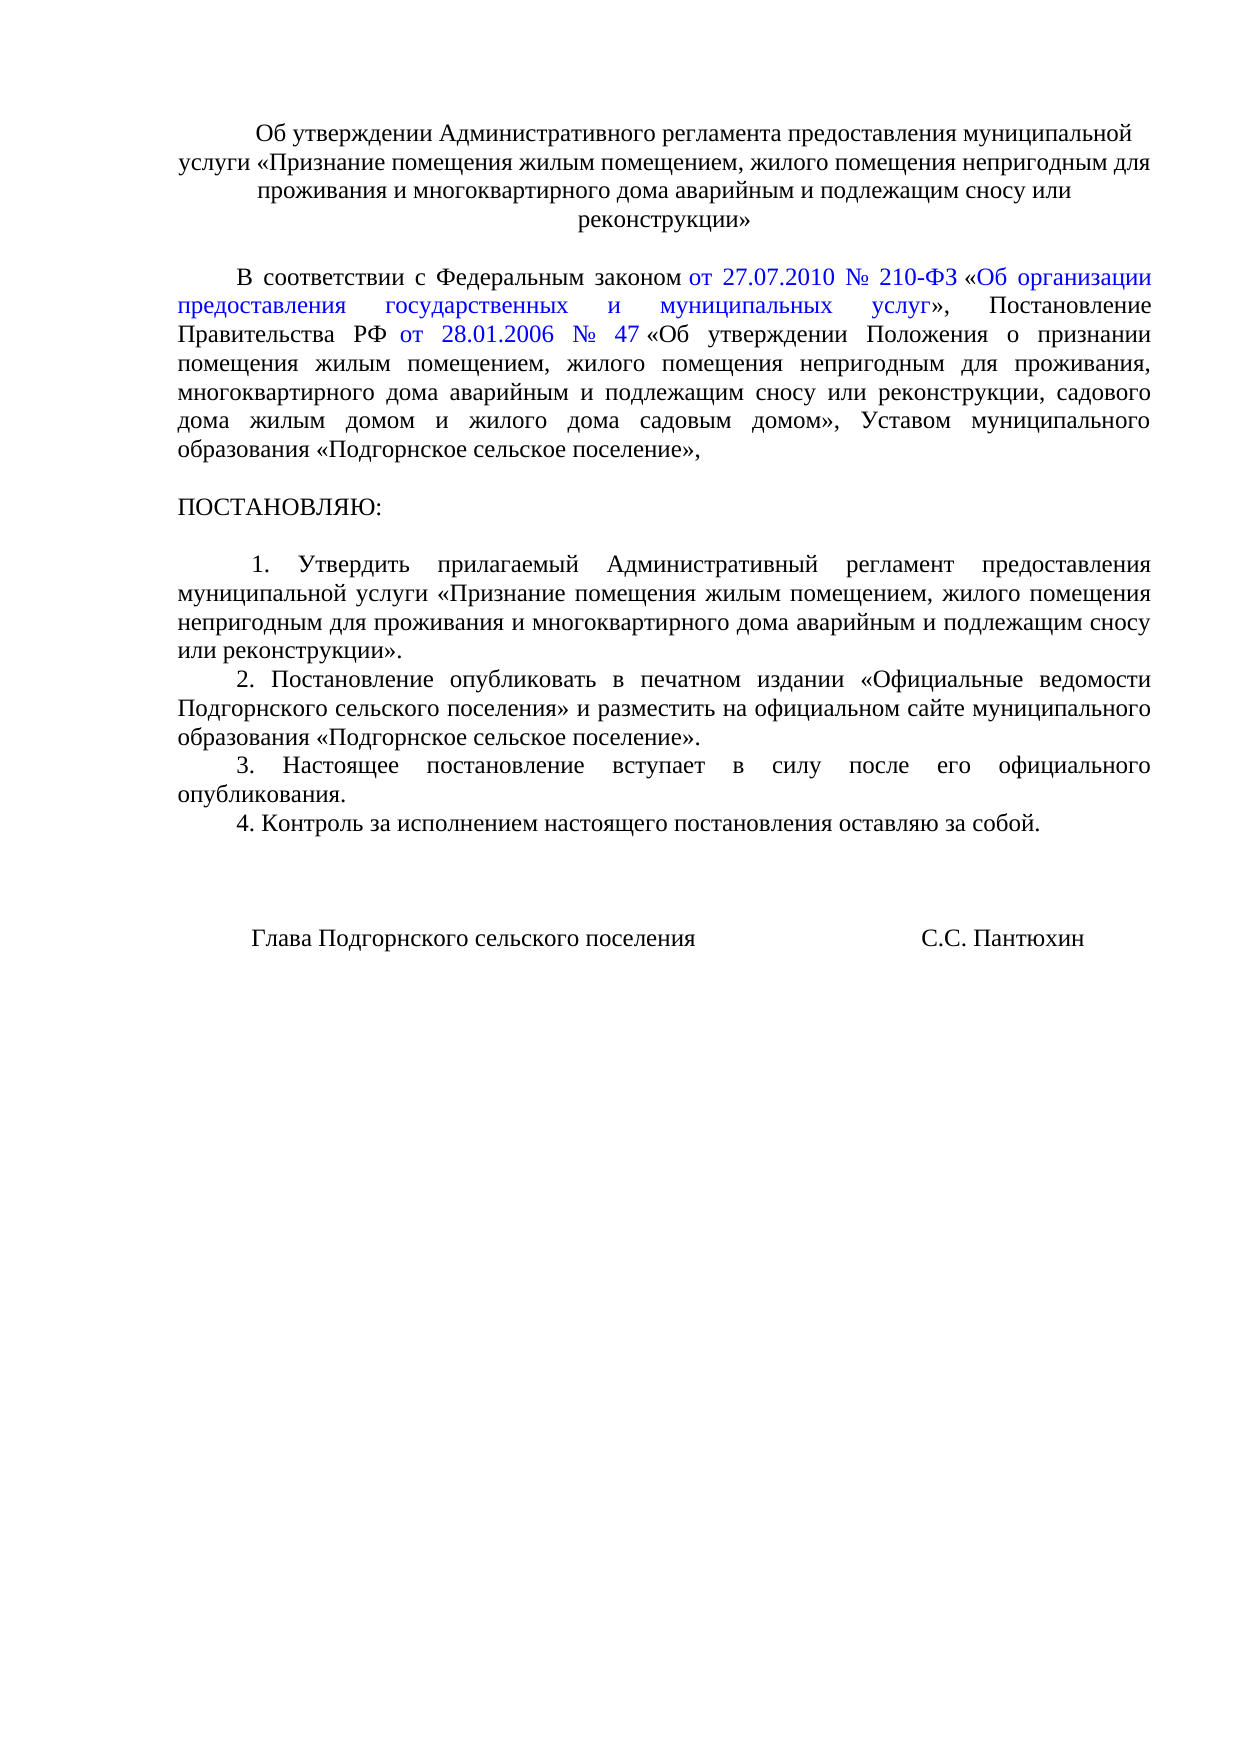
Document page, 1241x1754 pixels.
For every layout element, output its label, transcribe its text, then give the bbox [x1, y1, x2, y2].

text 3. Настоящее постановление вступает в силу после его официального опубликования. [177, 751, 1152, 808]
text В соответствии с Федеральным законом от 27.07.2010 № 210-ФЗ «Об организации предоставления государственных и муниципальных услуг», Постановление Правительства РФ от 28.01.2006 № 47 «Об утверждении Положения о признании помещения жилым помещением, жилого помещения непригодным для проживания, многоквартирного дома аварийным и подлежащим сносу или реконструкции, садового дома жилым домом и жилого дома садовым домом», Уставом муниципального образования «Подгорнское сельское поселение», [177, 262, 1152, 463]
text Глава Подгорнского сельского поселения С.С. Пантюхин [177, 923, 1152, 952]
text 4. Контроль за исполнением настоящего постановления оставляю за собой. [177, 808, 1152, 837]
text 2. Постановление опубликовать в печатном издании «Официальные ведомости Подгорнского сельского поселения» и разместить на официальном сайте муниципального образования «Подгорнское сельское поселение». [177, 664, 1152, 751]
text 1. Утвердить прилагаемый Административный регламент предоставления муниципальной услуги «Признание помещения жилым помещением, жилого помещения непригодным для проживания и многоквартирного дома аварийным и подлежащим сносу или реконструкции». [177, 549, 1152, 664]
text Об утверждении Административного регламента предоставления муниципальной услуги «Признание помещения жилым помещением, жилого помещения непригодным для проживания и многоквартирного дома аварийным и подлежащим сносу или реконструкции» [177, 118, 1152, 233]
text ПОСТАНОВЛЯЮ: [177, 492, 1152, 521]
